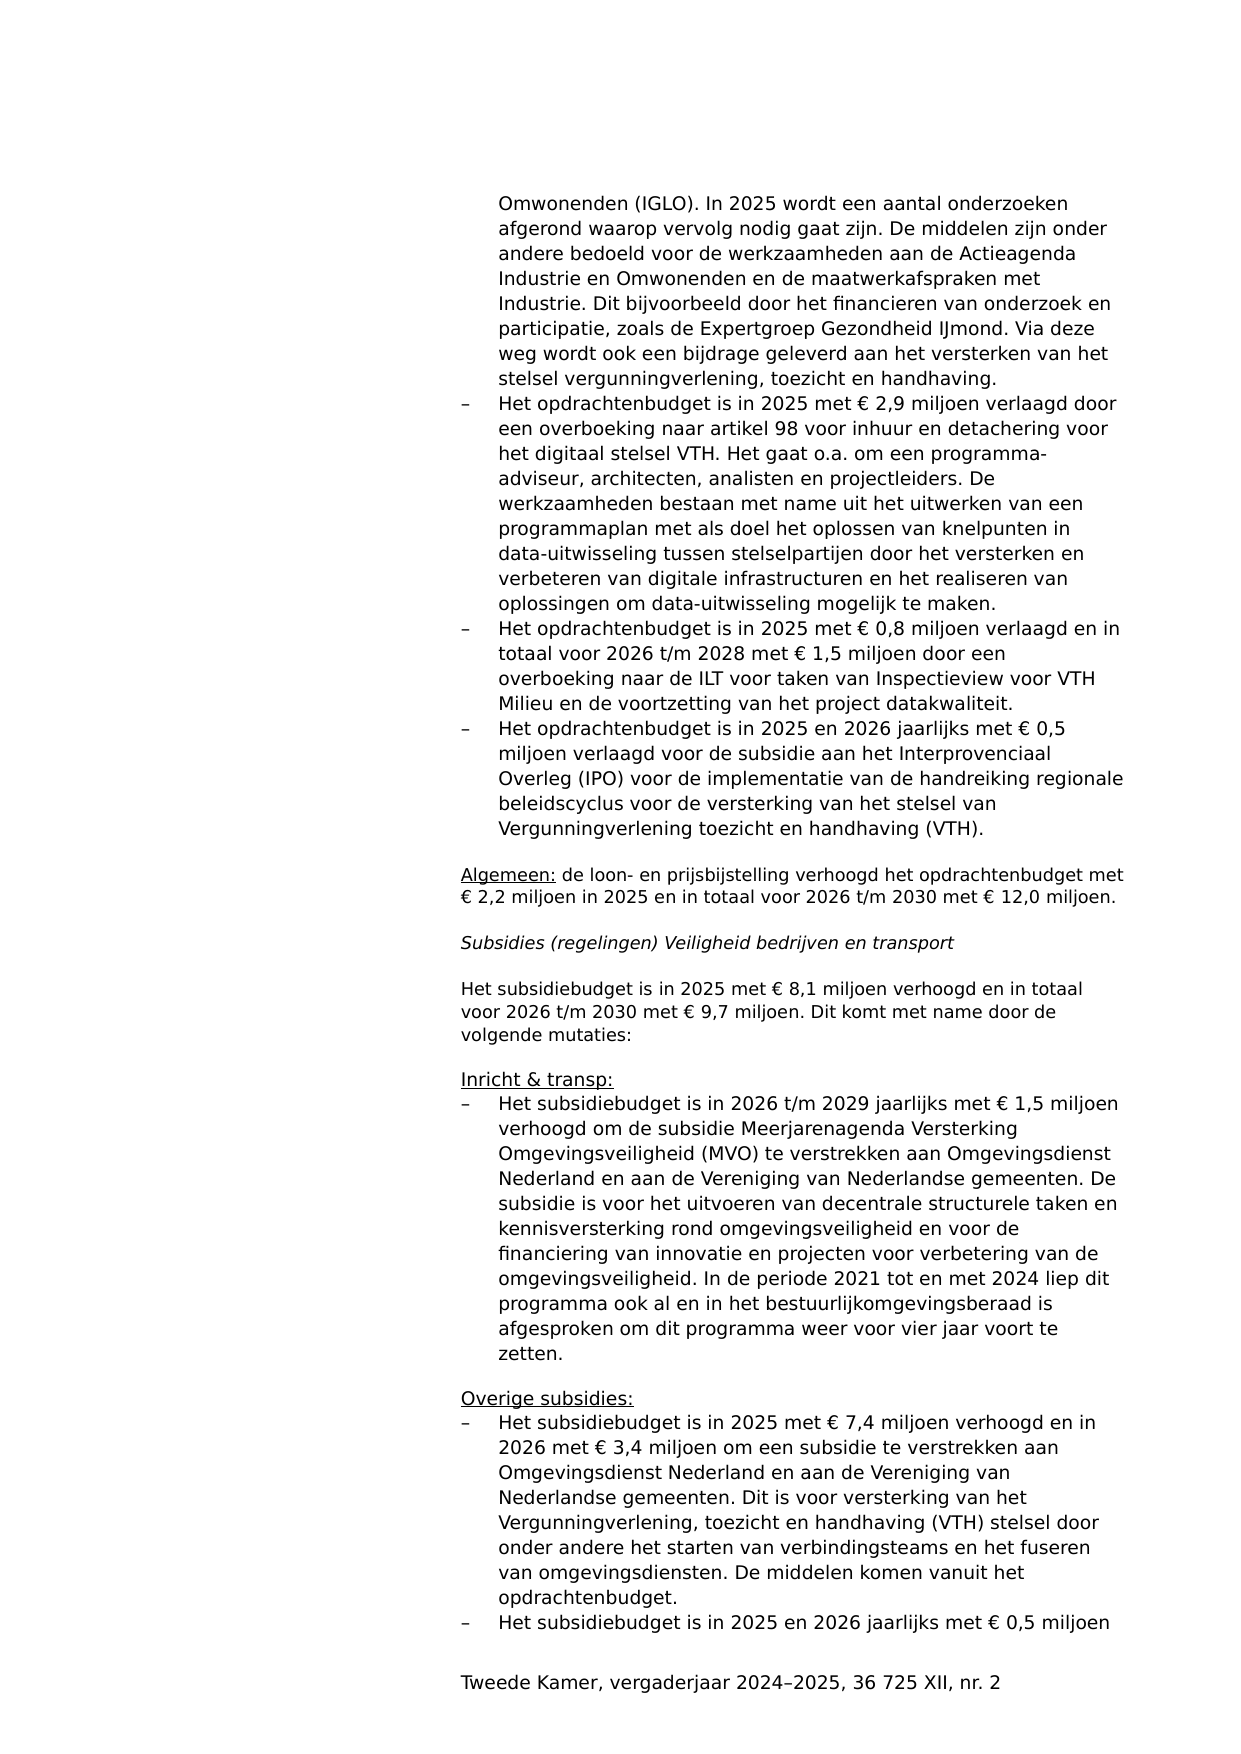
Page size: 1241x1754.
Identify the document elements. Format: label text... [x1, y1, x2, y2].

list Het subsidiebudget is in 2026 t/m 2029 jaarlijks met € 1,5 miljoen verhoogd om de subsidie Meerjarenagenda Versterking Omgevingsveiligheid (MVO) te verstrekken aan Omgevingsdienst Nederland en aan de Vereniging van Nederlandse gemeenten. De subsidie is voor het uitvoeren van decentrale structurele taken en kennisversterking rond omgevingsveiligheid en voor de financiering van innovatie en projecten voor verbetering van de omgevingsveiligheid. In de periode 2021 tot en met 2024 liep dit programma ook al en in het bestuurlijkomgevingsberaad is afgesproken om dit programma weer voor vier jaar voort te zetten. [461, 1091, 1125, 1366]
text Algemeen: de loon- en prijsbijstelling verhoogd het opdrachtenbudget met € 2,2 miljoen in 2025 en in totaal voor 2026 t/m 2030 met € 12,0 miljoen. [461, 863, 1125, 908]
list Het opdrachtenbudget is in 2025 met € 2,9 miljoen verlaagd door een overboeking naar artikel 98 voor inhuur en detachering voor het digitaal stelsel VTH. Het gaat o.a. om een programma-adviseur, architecten, analisten en projectleiders. De werkzaamheden bestaan met name uit het uitwerken van een programmaplan met als doel het oplossen van knelpunten in data-uitwisseling tussen stelselpartijen door het versterken en verbeteren van digitale infrastructuren en het realiseren van oplossingen om data-uitwisseling mogelijk te maken. [461, 391, 1125, 616]
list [461, 1609, 1125, 1634]
text Inricht & transp: [461, 1069, 1125, 1091]
list Het opdrachtenbudget is in 2025 met € 0,8 miljoen verlaagd en in totaal voor 2026 t/m 2028 met € 1,5 miljoen door een overboeking naar de ILT voor taken van Inspectieview voor VTH Milieu en de voortzetting van het project datakwaliteit. [461, 616, 1125, 716]
text Subsidies (regelingen) Veiligheid bedrijven en transport [461, 931, 1125, 954]
text Overige subsidies: [461, 1388, 1125, 1409]
list Het opdrachtenbudget is in 2025 en 2026 jaarlijks met € 0,5 miljoen verlaagd voor de subsidie aan het Interprovenciaal Overleg (IPO) voor de implementatie van de handreiking regionale beleidscyclus voor de versterking van het stelsel van Vergunningverlening toezicht en handhaving (VTH). [461, 716, 1125, 841]
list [461, 191, 1125, 391]
text Het subsidiebudget is in 2025 met € 8,1 miljoen verhoogd en in totaal voor 2026 t/m 2030 met € 9,7 miljoen. Dit komt met name door de volgende mutaties: [461, 977, 1125, 1046]
list Het subsidiebudget is in 2025 met € 7,4 miljoen verhoogd en in 2026 met € 3,4 miljoen om een subsidie te verstrekken aan Omgevingsdienst Nederland en aan de Vereniging van Nederlandse gemeenten. Dit is voor versterking van het Vergunningverlening, toezicht en handhaving (VTH) stelsel door onder andere het starten van verbindingsteams en het fuseren van omgevingsdiensten. De middelen komen vanuit het opdrachtenbudget. [461, 1409, 1125, 1609]
